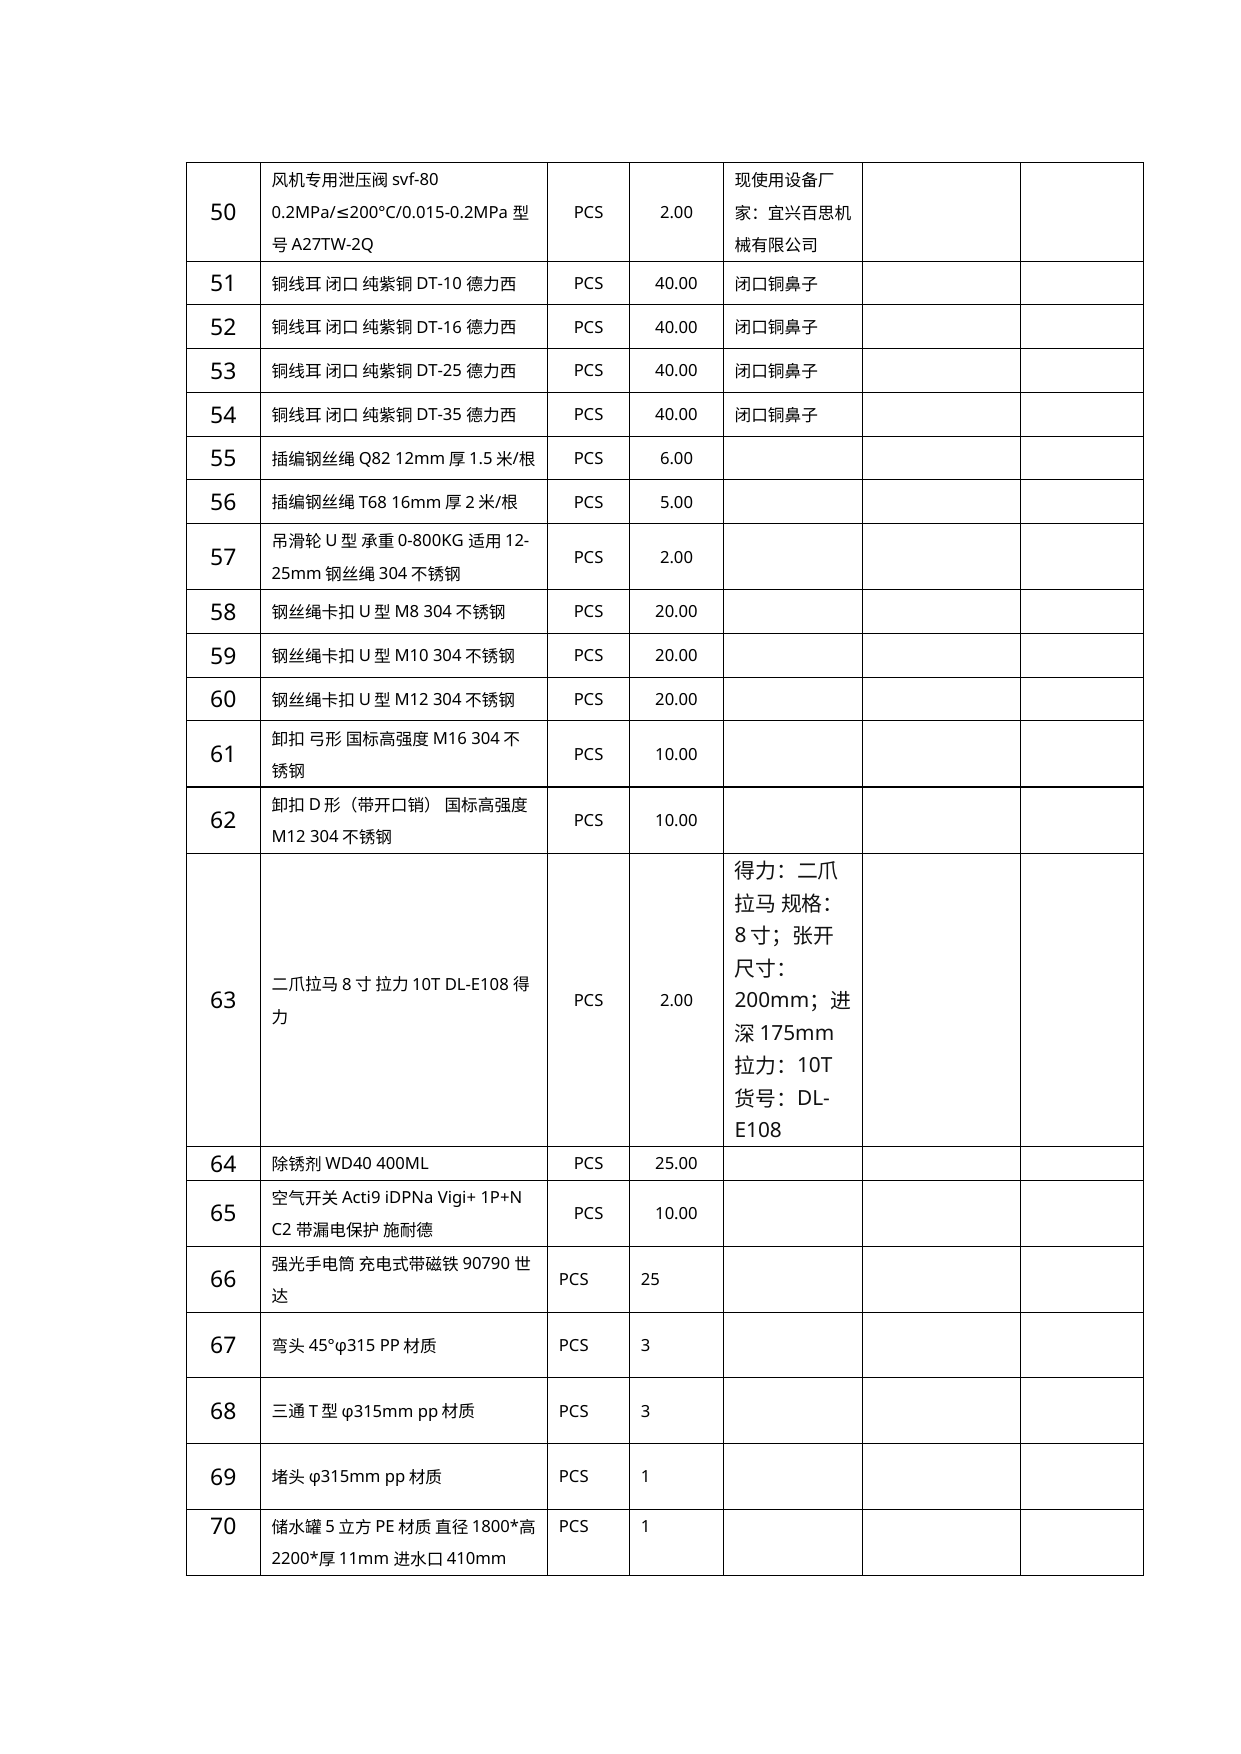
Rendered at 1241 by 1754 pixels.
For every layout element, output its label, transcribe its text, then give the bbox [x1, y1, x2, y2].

table_cell 二爪拉马 8寸 拉力10T DL-E108 得力 [261, 854, 547, 1146]
table_cell [863, 634, 1020, 677]
table_cell 三通 T型 φ315mm pp材质 [261, 1378, 547, 1443]
table_cell 2.00 [630, 163, 723, 261]
table_cell [863, 480, 1020, 523]
table_cell [1021, 854, 1143, 1146]
table_cell [724, 590, 862, 633]
table_cell 1 [630, 1510, 723, 1574]
table_cell 53 [187, 349, 260, 392]
table_cell [1021, 262, 1143, 304]
table_cell 强光手电筒 充电式带磁铁 90790 世达 [261, 1247, 547, 1312]
table_cell [863, 1147, 1020, 1179]
table_cell 闭口铜鼻子 [724, 393, 862, 436]
table_cell 10.00 [630, 721, 723, 786]
table_cell [863, 1313, 1020, 1377]
table_cell PCS [548, 1510, 629, 1574]
table_cell [863, 1181, 1020, 1246]
table_cell PCS [548, 721, 629, 786]
table_cell 堵头 φ315mm pp材质 [261, 1444, 547, 1508]
table_cell [863, 1247, 1020, 1312]
table_cell 10.00 [630, 1181, 723, 1246]
table_cell PCS [548, 1247, 629, 1312]
table_cell 40.00 [630, 305, 723, 348]
table_cell 55 [187, 437, 260, 479]
table_cell [1021, 1378, 1143, 1443]
table_cell 61 [187, 721, 260, 786]
table_cell 58 [187, 590, 260, 633]
table_cell 闭口铜鼻子 [724, 262, 862, 304]
table_cell [1021, 721, 1143, 786]
table_cell 钢丝绳卡扣 U型 M10 304不锈钢 [261, 634, 547, 677]
table_cell 铜线耳 闭口 纯紫铜 DT-35 德力西 [261, 393, 547, 436]
table_cell PCS [548, 163, 629, 261]
table_cell [724, 788, 862, 852]
table_cell 空气开关 Acti9 iDPNa Vigi+ 1P+N C2 带漏电保护 施耐德 [261, 1181, 547, 1246]
table_cell [724, 480, 862, 523]
table_cell [1021, 524, 1143, 589]
table_cell 钢丝绳卡扣 U型 M12 304不锈钢 [261, 678, 547, 720]
table_cell [1021, 1313, 1143, 1377]
table_cell 66 [187, 1247, 260, 1312]
table_cell 25.00 [630, 1147, 723, 1179]
table_cell PCS [548, 1313, 629, 1377]
table_cell PCS [548, 590, 629, 633]
table_cell 60 [187, 678, 260, 720]
table_cell 3 [630, 1313, 723, 1377]
table_cell PCS [548, 788, 629, 852]
table_cell 63 [187, 854, 260, 1146]
table_cell 闭口铜鼻子 [724, 349, 862, 392]
table_cell [724, 1378, 862, 1443]
table_cell PCS [548, 854, 629, 1146]
table_cell 56 [187, 480, 260, 523]
table_cell 69 [187, 1444, 260, 1508]
table_cell 65 [187, 1181, 260, 1246]
table_cell PCS [548, 262, 629, 304]
table_cell 3 [630, 1378, 723, 1443]
table_cell [1021, 1147, 1143, 1179]
table_cell 风机专用泄压阀 svf-80 0.2MPa/≤200°C/0.015-0.2MPa 型号A27TW-2Q [261, 163, 547, 261]
table_cell 闭口铜鼻子 [724, 305, 862, 348]
table_cell PCS [548, 349, 629, 392]
table_cell 62 [187, 788, 260, 852]
table_cell [1021, 788, 1143, 852]
table_cell 钢丝绳卡扣 U型 M8 304不锈钢 [261, 590, 547, 633]
table_cell [863, 262, 1020, 304]
table_cell [863, 721, 1020, 786]
table_cell 64 [187, 1147, 260, 1179]
table_cell [724, 1510, 862, 1574]
table_cell 40.00 [630, 393, 723, 436]
table_cell 40.00 [630, 262, 723, 304]
table_cell PCS [548, 1444, 629, 1508]
table_cell PCS [548, 1378, 629, 1443]
table_cell 51 [187, 262, 260, 304]
table_cell 插编钢丝绳 Q82 12mm厚 1.5米/根 [261, 437, 547, 479]
table_cell 52 [187, 305, 260, 348]
table_cell 2.00 [630, 524, 723, 589]
table_cell [863, 1510, 1020, 1574]
table_cell PCS [548, 524, 629, 589]
table_cell PCS [548, 634, 629, 677]
table_cell [1021, 1444, 1143, 1508]
table_cell 得力：二爪拉马 规格：8寸；张开尺寸：200mm；进深175mm 拉力：10T 货号：DL-E108 [724, 854, 862, 1146]
table_cell [724, 437, 862, 479]
table_cell 25 [630, 1247, 723, 1312]
table_cell 铜线耳 闭口 纯紫铜 DT-25 德力西 [261, 349, 547, 392]
table_cell 2.00 [630, 854, 723, 1146]
table_cell 1 [630, 1444, 723, 1508]
table_cell [1021, 163, 1143, 261]
table_cell PCS [548, 305, 629, 348]
table_cell [1021, 1181, 1143, 1246]
table_cell 5.00 [630, 480, 723, 523]
table_cell [1021, 437, 1143, 479]
table_cell [863, 678, 1020, 720]
table_cell [1021, 634, 1143, 677]
table_cell PCS [548, 437, 629, 479]
table_cell [1021, 590, 1143, 633]
table_cell PCS [548, 1147, 629, 1179]
table_cell PCS [548, 393, 629, 436]
table_cell [724, 1313, 862, 1377]
table_cell 吊滑轮 U型 承重0-800KG 适用12-25mm钢丝绳 304不锈钢 [261, 524, 547, 589]
table_cell 54 [187, 393, 260, 436]
table_cell 20.00 [630, 678, 723, 720]
table_cell 20.00 [630, 590, 723, 633]
table_cell [863, 1378, 1020, 1443]
table_cell 57 [187, 524, 260, 589]
table_cell [724, 524, 862, 589]
table_cell 铜线耳 闭口 纯紫铜 DT-10 德力西 [261, 262, 547, 304]
table_cell [724, 1444, 862, 1508]
table_cell 现使用设备厂家：宜兴百思机械有限公司 [724, 163, 862, 261]
table_cell [724, 678, 862, 720]
table_cell [724, 634, 862, 677]
table_cell [863, 437, 1020, 479]
table_cell 卸扣 弓形 国标高强度 M16 304不锈钢 [261, 721, 547, 786]
table_cell [863, 305, 1020, 348]
table_cell [863, 393, 1020, 436]
table_cell [863, 590, 1020, 633]
table_cell [863, 1444, 1020, 1508]
table_cell [724, 1147, 862, 1179]
table_cell 除锈剂 WD40 400ML [261, 1147, 547, 1179]
table_cell 68 [187, 1378, 260, 1443]
table_cell [1021, 349, 1143, 392]
table_cell 59 [187, 634, 260, 677]
table_cell [724, 721, 862, 786]
table_cell [1021, 678, 1143, 720]
table_cell 插编钢丝绳 T68 16mm厚 2米/根 [261, 480, 547, 523]
table_cell [1021, 393, 1143, 436]
table_cell [1021, 1247, 1143, 1312]
table_cell 弯头 45°φ315 PP材质 [261, 1313, 547, 1377]
table_cell 铜线耳 闭口 纯紫铜 DT-16 德力西 [261, 305, 547, 348]
table_cell [1021, 305, 1143, 348]
table_cell PCS [548, 480, 629, 523]
table_cell [724, 1247, 862, 1312]
table_cell [1021, 480, 1143, 523]
table_cell 20.00 [630, 634, 723, 677]
table_cell PCS [548, 1181, 629, 1246]
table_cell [261, 1510, 547, 1574]
table_cell PCS [548, 678, 629, 720]
table_cell 50 [187, 163, 260, 261]
table_cell 40.00 [630, 349, 723, 392]
table_cell [1021, 1510, 1143, 1574]
table_cell [863, 788, 1020, 852]
table_cell [863, 524, 1020, 589]
table_cell [863, 854, 1020, 1146]
table_cell 70 [187, 1510, 260, 1574]
table_cell 67 [187, 1313, 260, 1377]
table_cell [724, 1181, 862, 1246]
table_cell [863, 349, 1020, 392]
table_cell 10.00 [630, 788, 723, 852]
table_cell 6.00 [630, 437, 723, 479]
table_cell 卸扣 D形（带开口销） 国标高强度 M12 304不锈钢 [261, 788, 547, 852]
table_cell [863, 163, 1020, 261]
